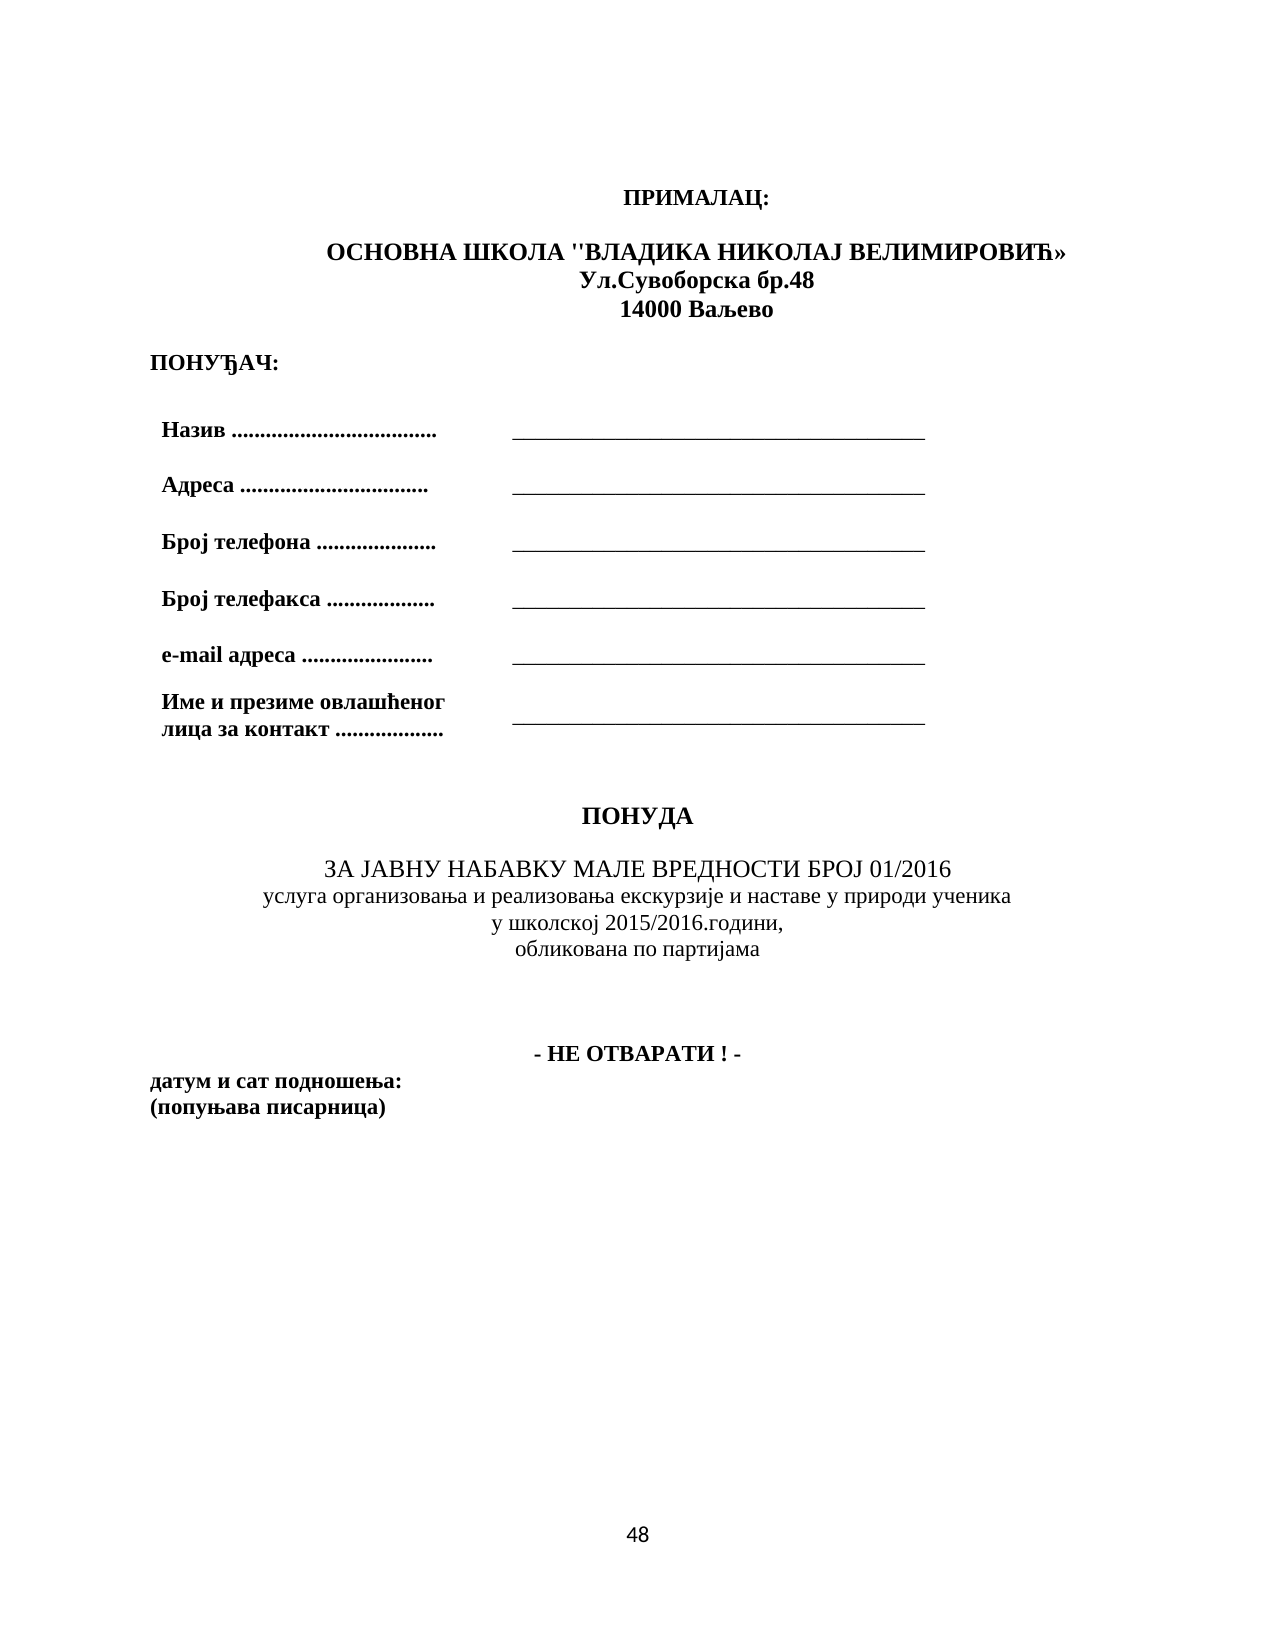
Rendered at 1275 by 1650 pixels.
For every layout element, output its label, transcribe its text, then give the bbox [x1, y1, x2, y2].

text ПОНУЂАЧ: [150, 349, 1125, 376]
text у школској 2015/2016.години, [150, 909, 1125, 935]
text обликована по партијама [150, 935, 1125, 961]
text ПОНУДА [150, 801, 1125, 829]
table_header Назив .................................... [150, 402, 501, 457]
table_cell ____________________________________ [501, 684, 1148, 746]
text Ул.Сувоборска бр.48 [150, 265, 1125, 294]
table_cell Број телефона ..................... [150, 512, 501, 570]
table_cell ____________________________________ [501, 625, 1148, 684]
table_cell Адреса ................................. [150, 457, 501, 512]
text - НЕ ОТВАРАТИ ! - [150, 1041, 1125, 1067]
table_cell е-mail адреса ....................... [150, 625, 501, 684]
table_cell ____________________________________ [501, 570, 1148, 625]
table_cell ____________________________________ [501, 512, 1148, 570]
text ПРИМАЛАЦ: [150, 184, 1125, 210]
text ЗА ЈАВНУ НАБАВКУ МАЛЕ ВРЕДНОСТИ БРОЈ 01/2016 [150, 854, 1125, 882]
text (попуњава писарница) [150, 1093, 1125, 1119]
table_cell ____________________________________ [501, 457, 1148, 512]
text услуга организовања и реализовања екскурзије и наставе у природи ученика [150, 882, 1125, 909]
table_cell Име и презиме овлашћеног лица за контакт ................... [150, 684, 501, 746]
text датум и сат подношења: [150, 1067, 1125, 1093]
text 14000 Ваљево [150, 294, 1125, 323]
table_header ____________________________________ [501, 402, 1148, 457]
table_cell Број телефакса ................... [150, 570, 501, 625]
text ОСНОВНА ШКОЛА ''ВЛАДИКА НИКОЛАЈ ВЕЛИМИРОВИЋ» [150, 237, 1125, 265]
